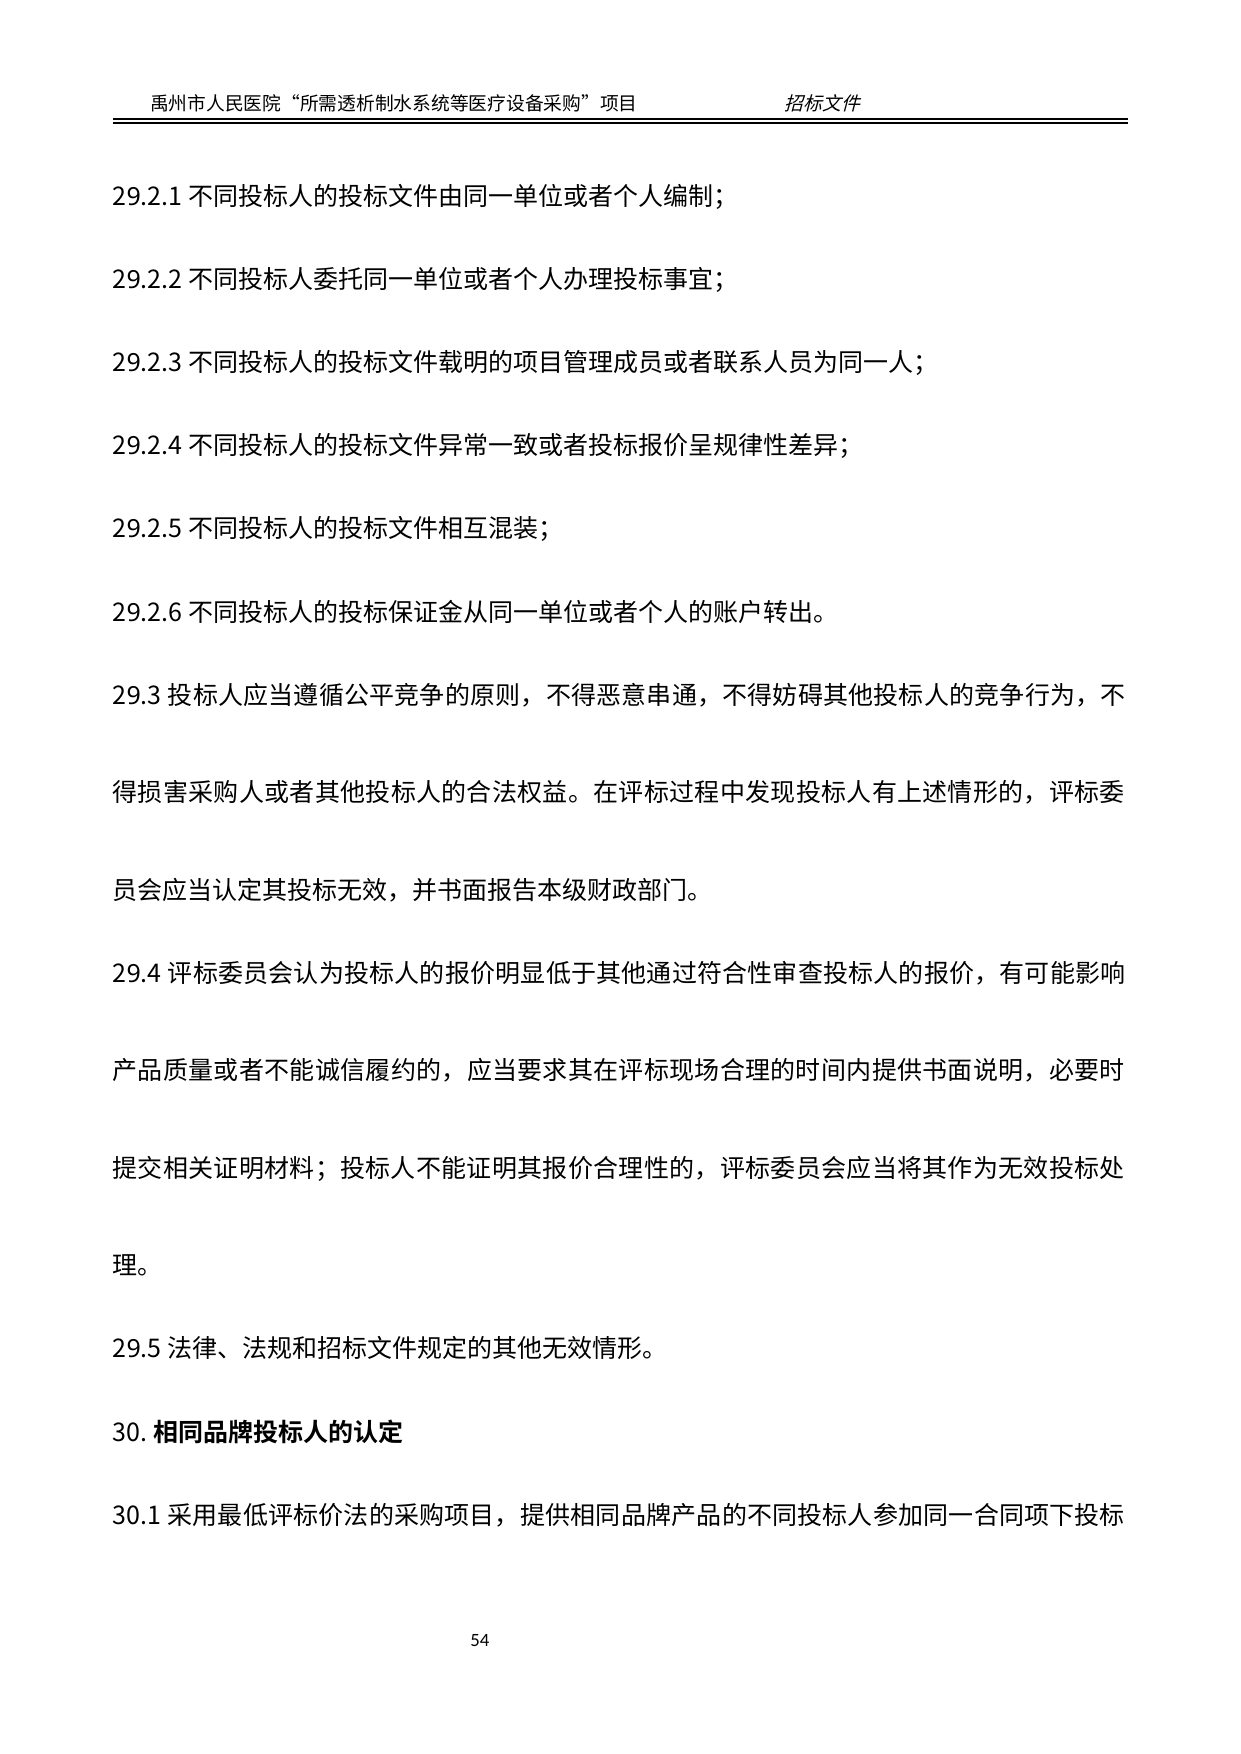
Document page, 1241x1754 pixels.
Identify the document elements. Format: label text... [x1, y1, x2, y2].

text 29.2.4 不同投标人的投标文件异常一致或者投标报价呈规律性差异； [112, 411, 1128, 476]
text 29.2.5 不同投标人的投标文件相互混装； [112, 494, 1128, 559]
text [112, 1481, 1128, 1546]
text 29.5 法律、法规和招标文件规定的其他无效情形。 [112, 1314, 1128, 1379]
text 29.3 投标人应当遵循公平竞争的原则，不得恶意串通，不得妨碍其他投标人的竞争行为，不得损害采购人或者其他投标人的合法权益。在评标过程中发现投标人有上述情形的，评标委员会应当认定其投标无效，并书面报告本级财政部门。 [112, 661, 1128, 921]
text 29.4 评标委员会认为投标人的报价明显低于其他通过符合性审查投标人的报价，有可能影响产品质量或者不能诚信履约的，应当要求其在评标现场合理的时间内提供书面说明，必要时提交相关证明材料；投标人不能证明其报价合理性的，评标委员会应当将其作为无效投标处理。 [112, 939, 1128, 1296]
text 29.2.3 不同投标人的投标文件载明的项目管理成员或者联系人员为同一人； [112, 328, 1128, 393]
text 29.2.2 不同投标人委托同一单位或者个人办理投标事宜； [112, 245, 1128, 310]
text 30. 相同品牌投标人的认定 [112, 1398, 1128, 1463]
text 29.2.6 不同投标人的投标保证金从同一单位或者个人的账户转出。 [112, 578, 1128, 643]
text 29.2.1 不同投标人的投标文件由同一单位或者个人编制； [112, 162, 1128, 227]
